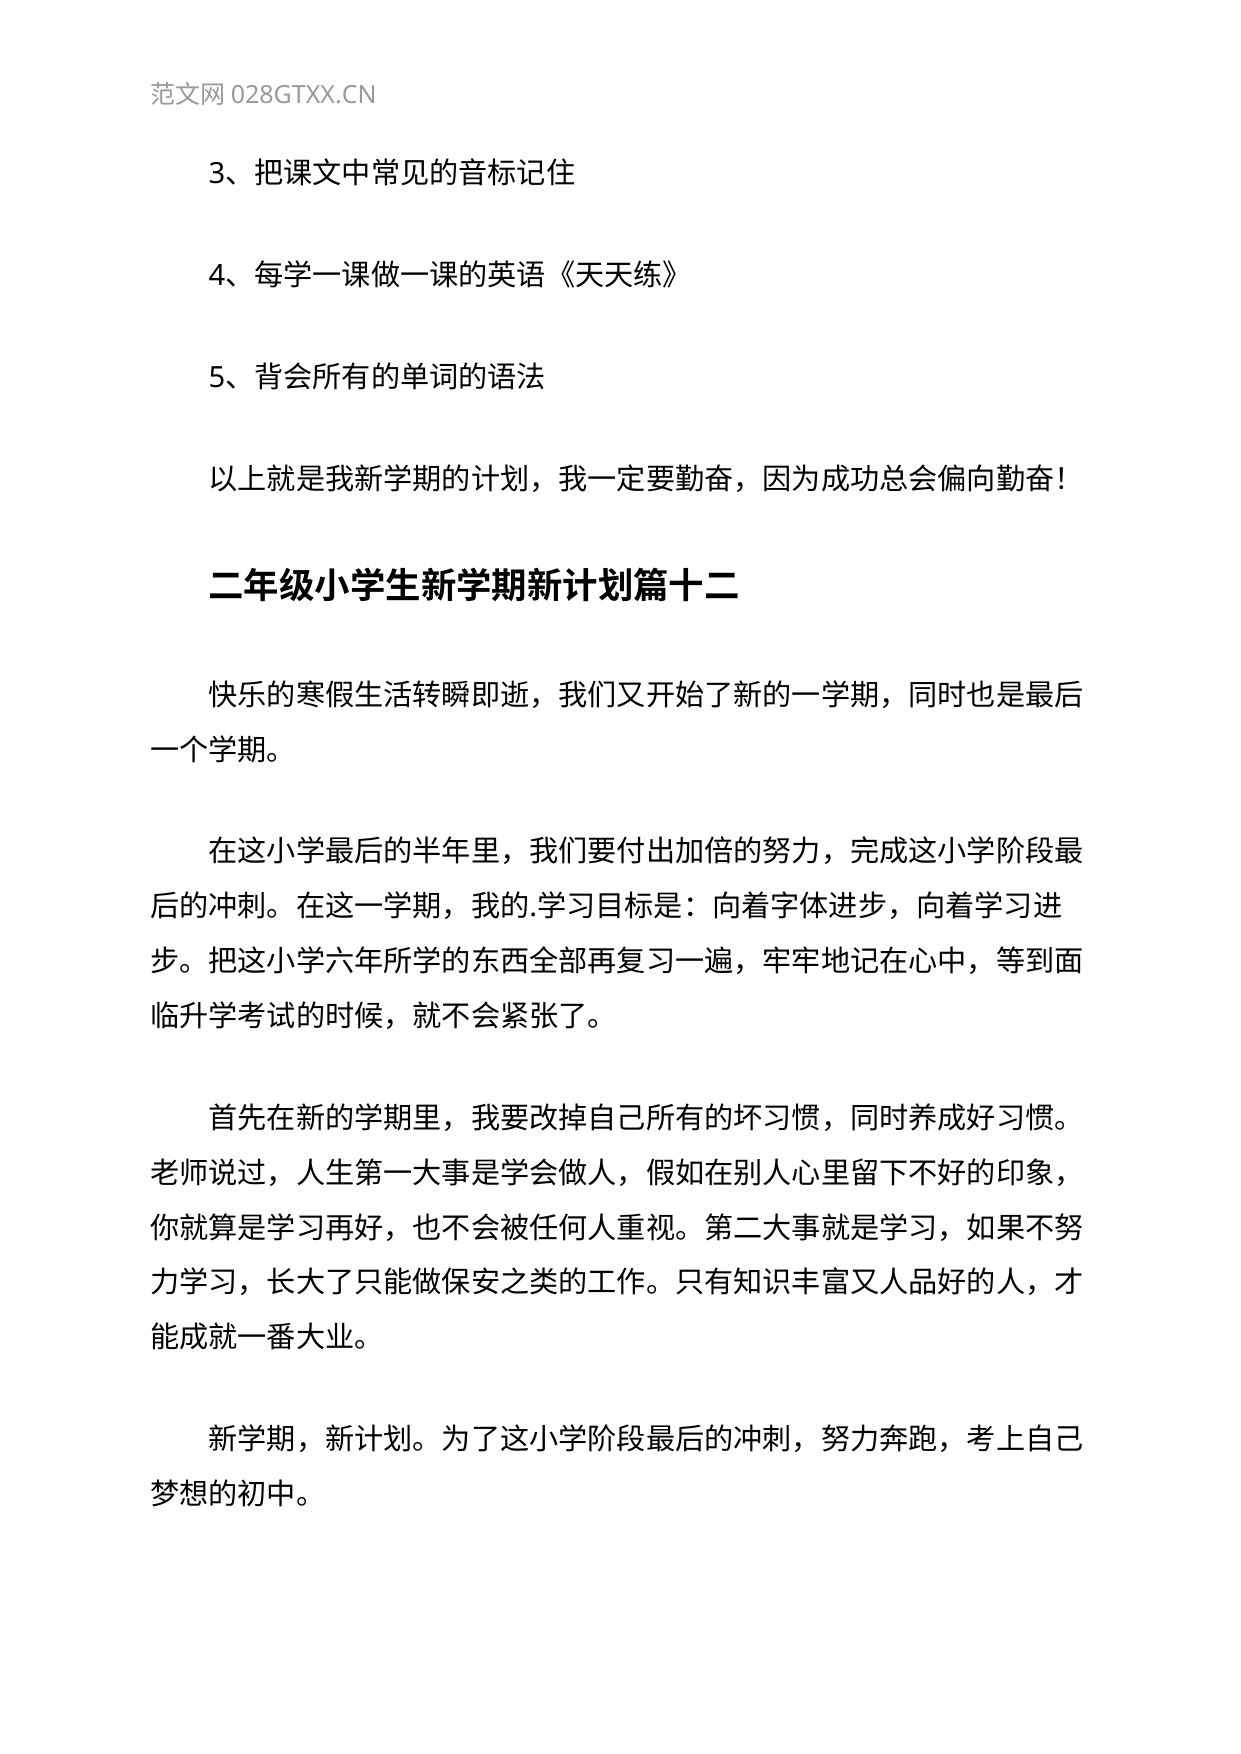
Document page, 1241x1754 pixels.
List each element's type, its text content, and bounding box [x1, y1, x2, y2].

text 以上就是我新学期的计划，我一定要勤奋，因为成功总会偏向勤奋！ [150, 456, 1090, 498]
text 5、背会所有的单词的语法 [150, 354, 1090, 396]
text 二年级小学生新学期新计划篇十二 [150, 558, 1090, 609]
text 在这小学最后的半年里，我们要付出加倍的努力，完成这小学阶段最后的冲刺。在这一学期，我的.学习目标是：向着字体进步，向着学习进步。把这小学六年所学的东西全部再复习一遍，牢牢地记在心中，等到面临升学考试的时候，就不会紧张了。 [150, 828, 1090, 1035]
text 首先在新的学期里，我要改掉自己所有的坏习惯，同时养成好习惯。老师说过，人生第一大事是学会做人，假如在别人心里留下不好的印象，你就算是学习再好，也不会被任何人重视。第二大事就是学习，如果不努力学习，长大了只能做保安之类的工作。只有知识丰富又人品好的人，才能成就一番大业。 [150, 1094, 1090, 1356]
text 3、把课文中常见的音标记住 [150, 150, 1090, 192]
text 4、每学一课做一课的英语《天天练》 [150, 252, 1090, 294]
text 快乐的寒假生活转瞬即逝，我们又开始了新的一学期，同时也是最后一个学期。 [150, 671, 1090, 768]
text 新学期，新计划。为了这小学阶段最后的冲刺，努力奔跑，考上自己梦想的初中。 [150, 1416, 1090, 1513]
